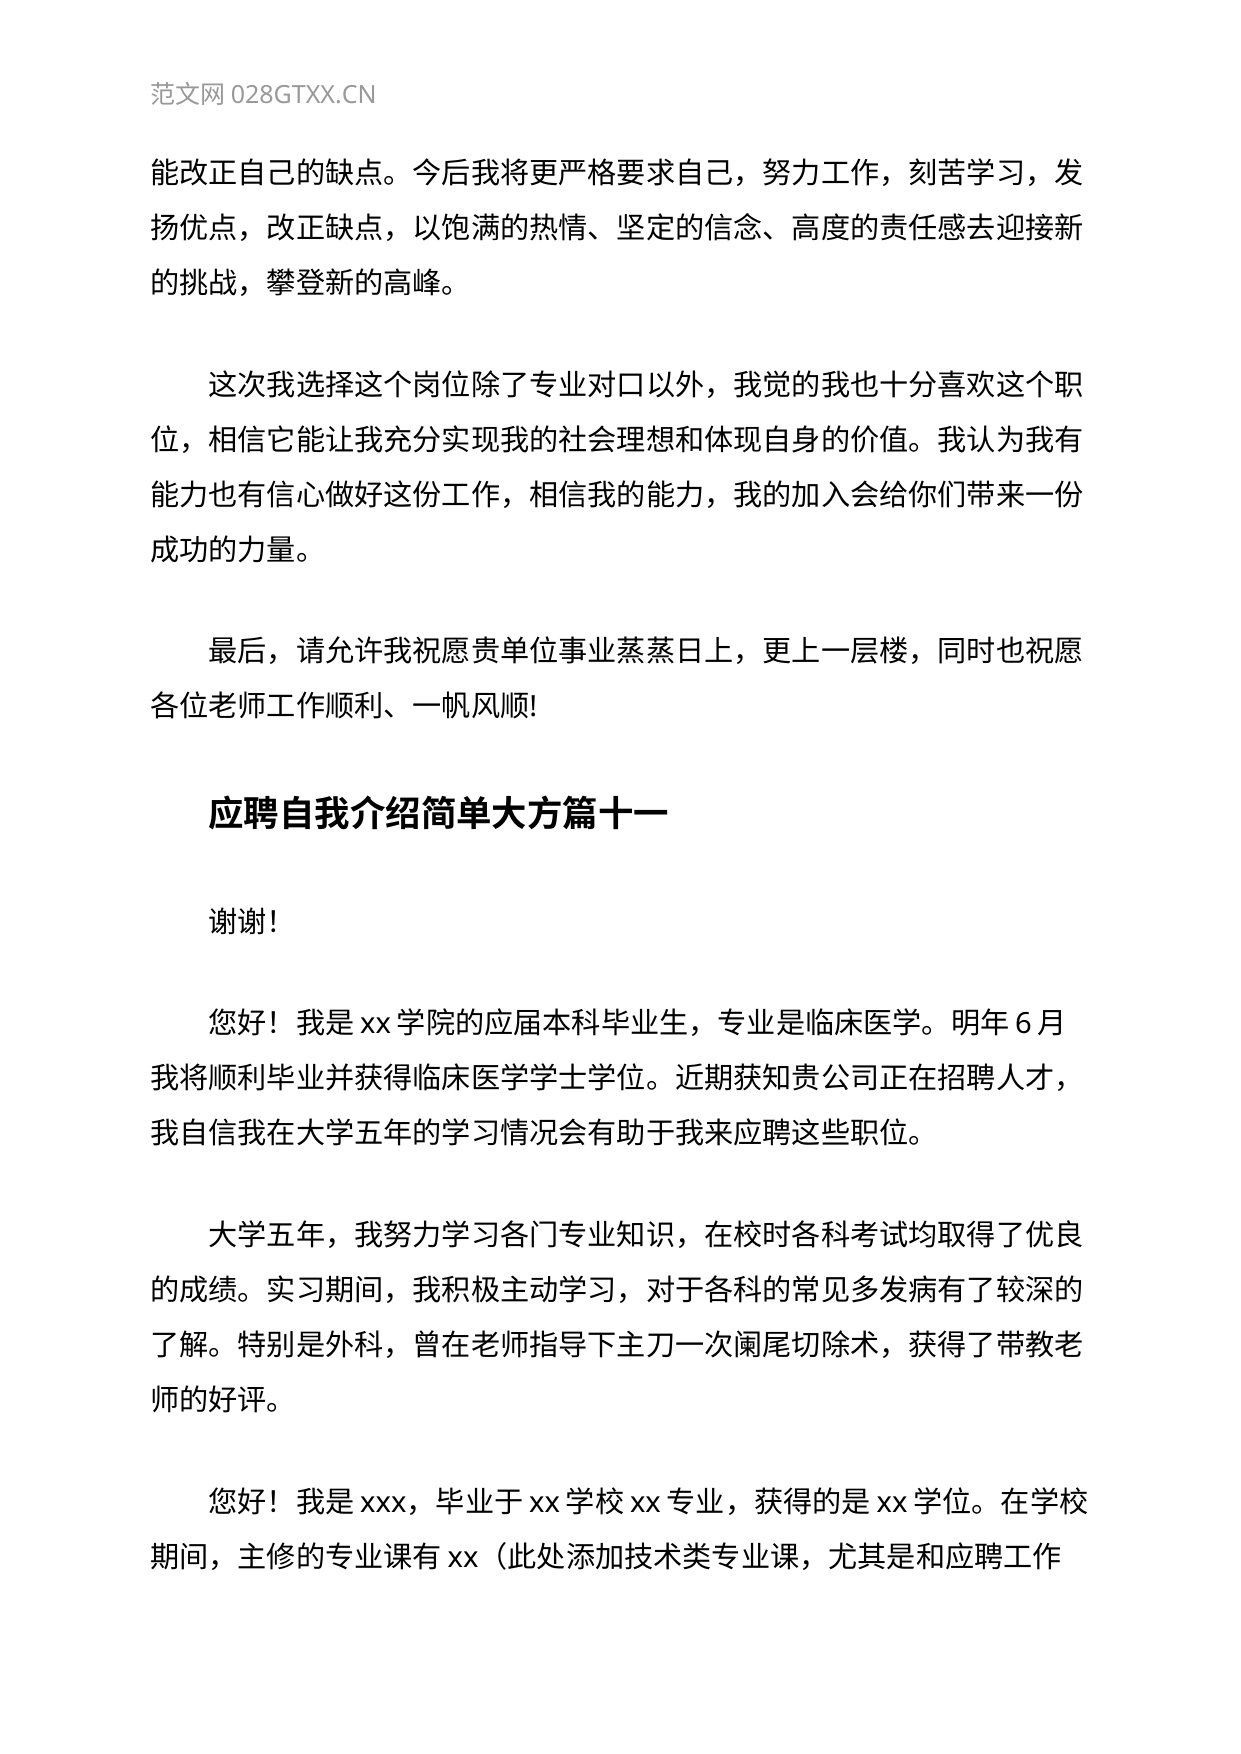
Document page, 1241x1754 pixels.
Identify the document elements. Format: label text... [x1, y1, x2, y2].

text 您好！我是xx学院的应届本科毕业生，专业是临床医学。明年6月我将顺利毕业并获得临床医学学士学位。近期获知贵公司正在招聘人才，我自信我在大学五年的学习情况会有助于我来应聘这些职位。 [150, 1000, 1090, 1152]
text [150, 1478, 1090, 1576]
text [150, 150, 1090, 302]
text 大学五年，我努力学习各门专业知识，在校时各科考试均取得了优良的成绩。实习期间，我积极主动学习，对于各科的常见多发病有了较深的了解。特别是外科，曾在老师指导下主刀一次阑尾切除术，获得了带教老师的好评。 [150, 1212, 1090, 1419]
text 谢谢！ [150, 898, 1090, 941]
text 最后，请允许我祝愿贵单位事业蒸蒸日上，更上一层楼，同时也祝愿各位老师工作顺利、一帆风顺! [150, 628, 1090, 725]
text 这次我选择这个岗位除了专业对口以外，我觉的我也十分喜欢这个职位，相信它能让我充分实现我的社会理想和体现自身的价值。我认为我有能力也有信心做好这份工作，相信我的能力，我的加入会给你们带来一份成功的力量。 [150, 362, 1090, 568]
text 应聘自我介绍简单大方篇十一 [150, 785, 1090, 836]
